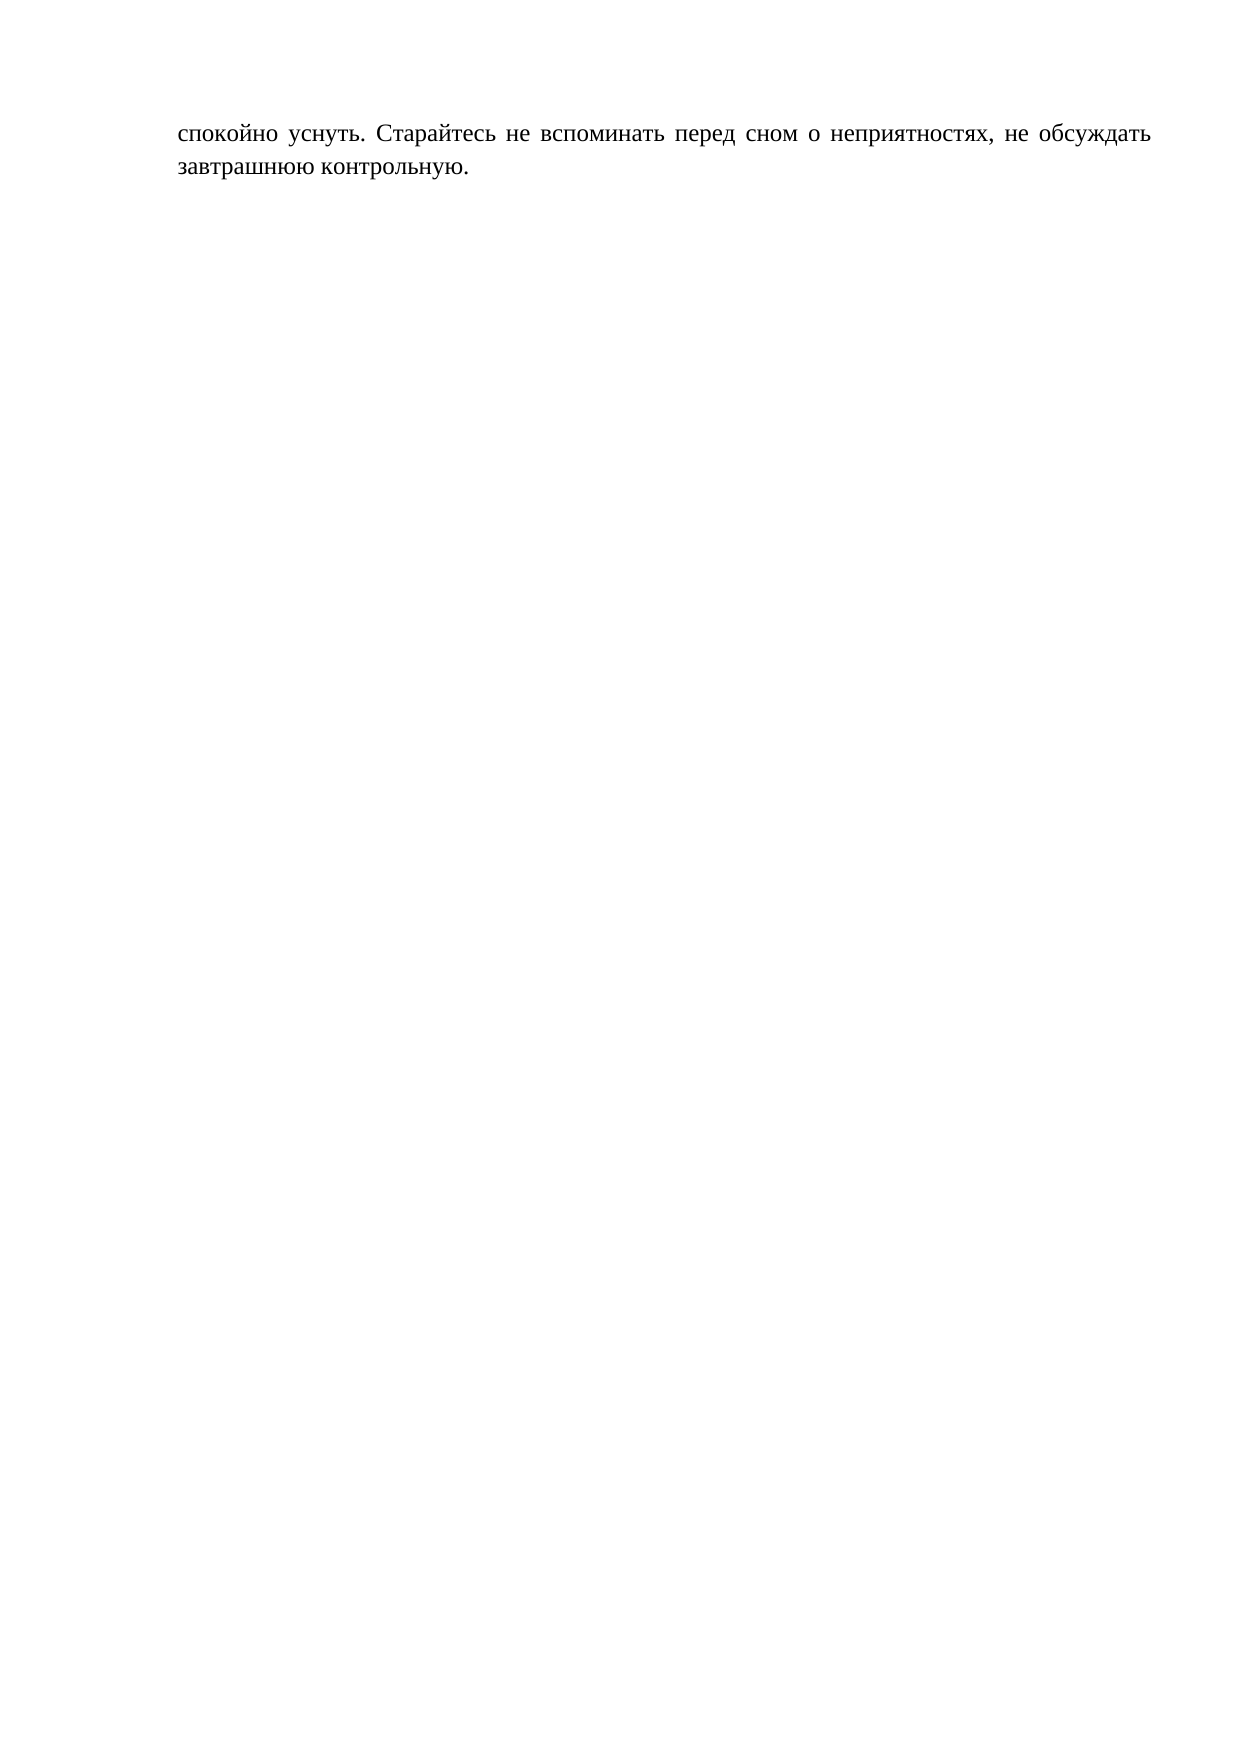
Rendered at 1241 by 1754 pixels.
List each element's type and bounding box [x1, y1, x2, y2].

text [177, 118, 1152, 180]
